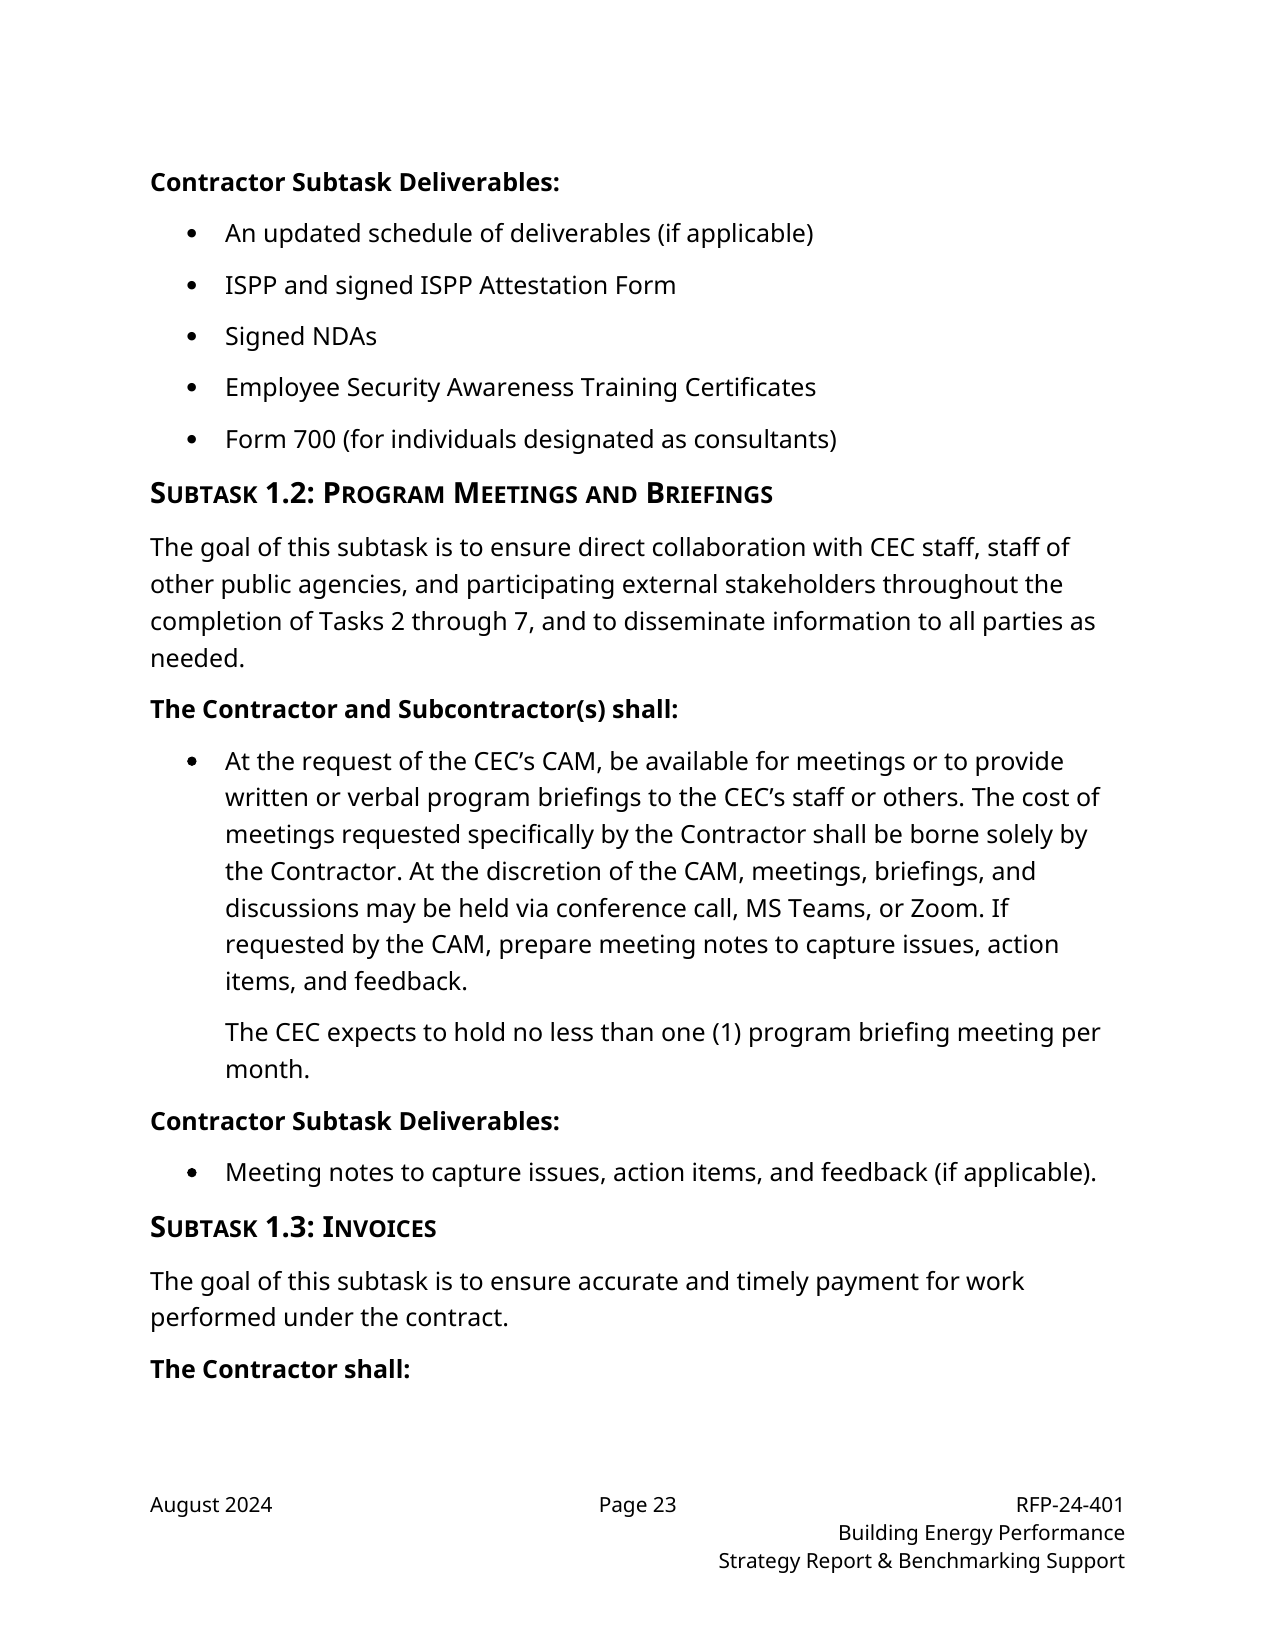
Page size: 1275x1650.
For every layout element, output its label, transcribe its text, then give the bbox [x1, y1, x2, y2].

list At the request of the CEC’s CAM, be available for meetings or to provide written or verbal program briefings to the CEC’s staff or others. The cost of meetings requested specifically by the Contractor shall be borne solely by the Contractor. At the discretion of the CAM, meetings, briefings, and discussions may be held via conference call, MS Teams, or Zoom. If requested by the CAM, prepare meeting notes to capture issues, action items, and feedback. [187, 743, 1125, 998]
list The CEC expects to hold no less than one (1) program briefing meeting per month. [225, 1015, 1125, 1086]
text Contractor Subtask Deliverables: [150, 164, 1125, 199]
text The goal of this subtask is to ensure direct collaboration with CEC staff, staff of other public agencies, and participating external stakeholders throughout the completion of Tasks 2 through 7, and to disseminate information to all parties as needed. [150, 530, 1125, 674]
text The goal of this subtask is to ensure accurate and timely payment for work performed under the contract. [150, 1263, 1125, 1334]
text Subtask 1.3: Invoices [150, 1206, 1125, 1246]
list Form 700 (for individuals designated as consultants) [187, 421, 1125, 455]
list ISPP and signed ISPP Attestation Form [187, 267, 1125, 301]
list Meeting notes to capture issues, action items, and feedback (if applicable). [187, 1154, 1125, 1189]
list Employee Security Awareness Training Certificates [187, 370, 1125, 404]
text Contractor Subtask Deliverables: [150, 1103, 1125, 1137]
list An updated schedule of deliverables (if applicable) [187, 216, 1125, 250]
list Signed NDAs [187, 319, 1125, 353]
text Subtask 1.2: Program Meetings and Briefings [150, 473, 1125, 512]
text The Contractor shall: [150, 1351, 1125, 1386]
text The Contractor and Subcontractor(s) shall: [150, 692, 1125, 726]
